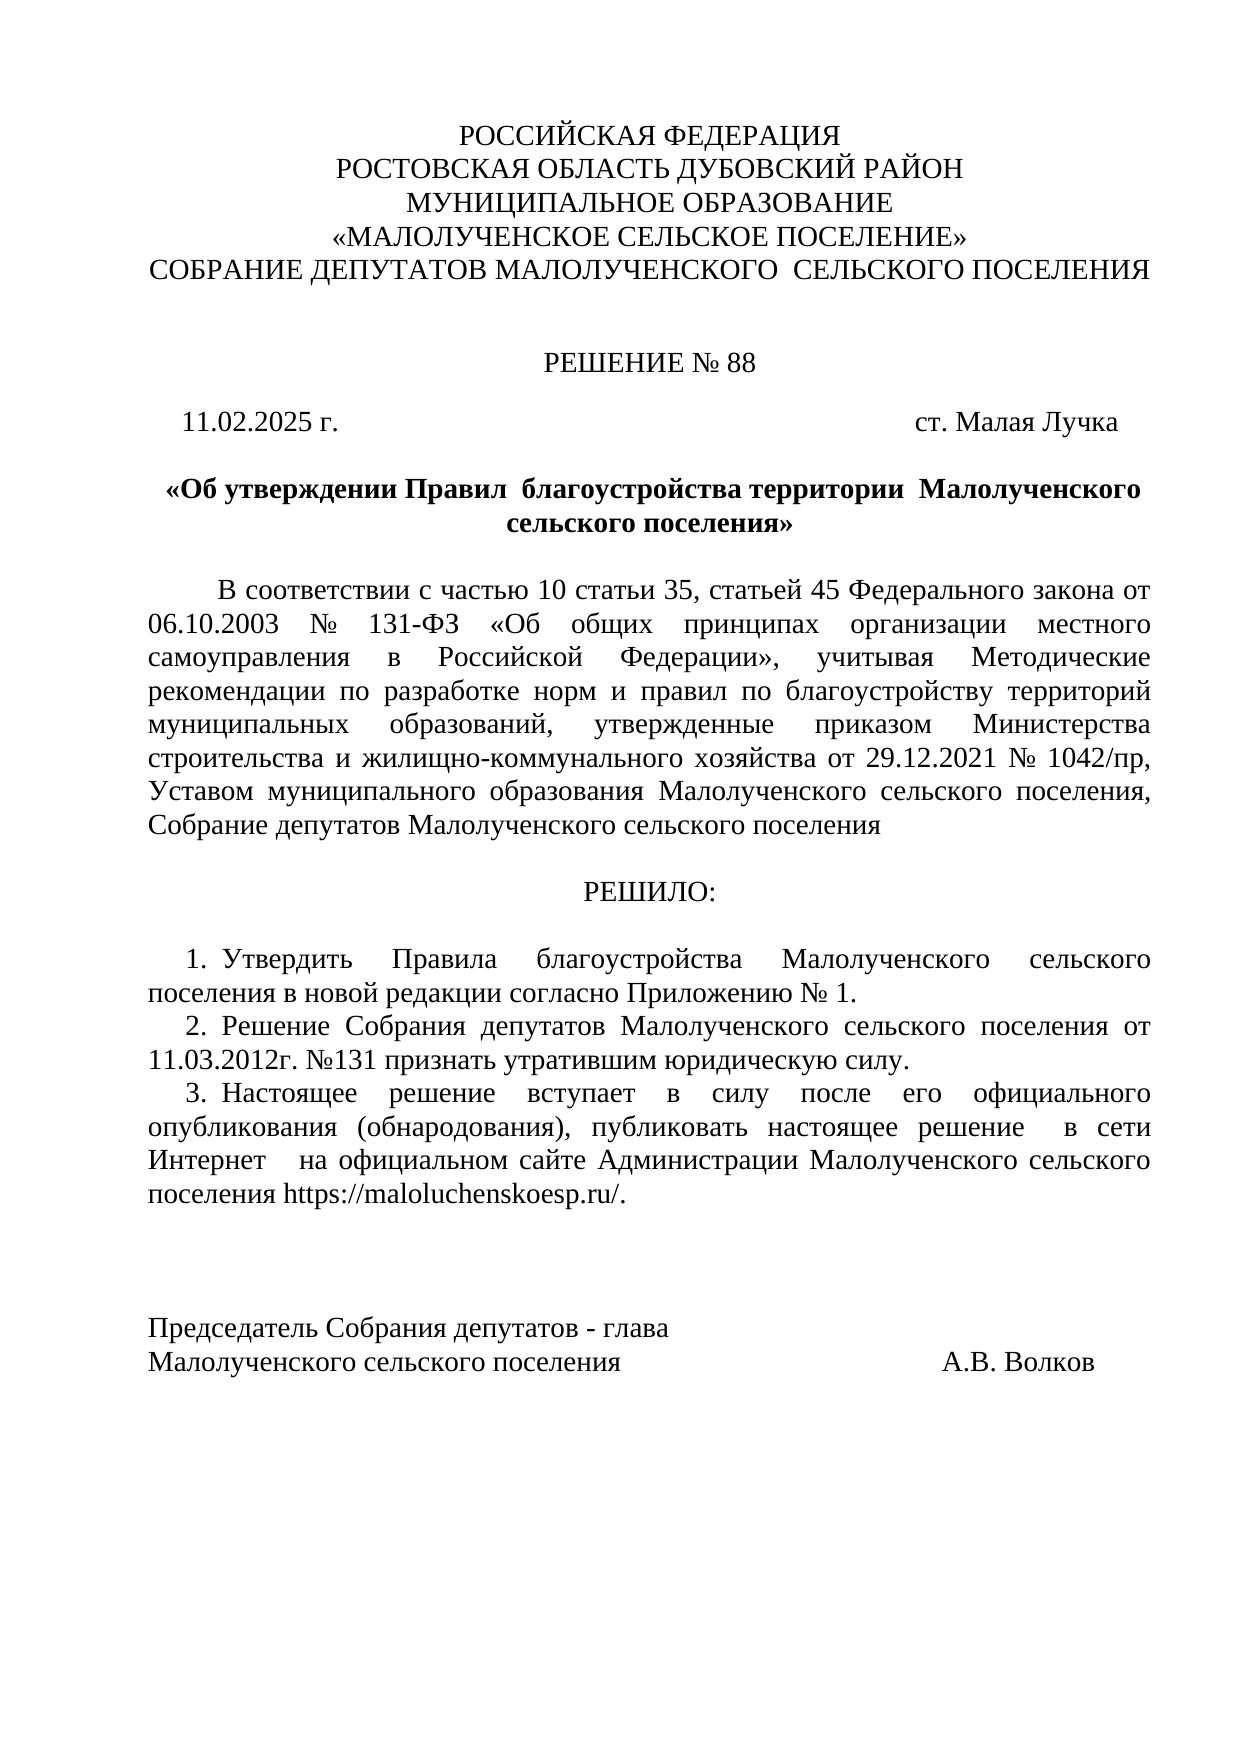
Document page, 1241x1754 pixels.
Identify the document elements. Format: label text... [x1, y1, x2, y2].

text СОБРАНИЕ ДЕПУТАТОВ МАЛОЛУЧЕНСКОГО СЕЛЬСКОГО ПОСЕЛЕНИЯ [148, 252, 1152, 286]
list Утвердить Правила благоустройства Малолученского сельского поселения в новой редакции согласно Приложению № 1. [148, 941, 1152, 1008]
text «Об утверждении Правил благоустройства территории Малолученского сельского поселения» [148, 472, 1152, 539]
text Председатель Собрания депутатов - глава [148, 1310, 1152, 1344]
list Решение Собрания депутатов Малолученского сельского поселения от 11.03.2012г. №131 признать утратившим юридическую силу. [148, 1008, 1152, 1075]
text РОССИЙСКАЯ ФЕДЕРАЦИЯ [148, 118, 1152, 152]
text РЕШИЛО: [148, 874, 1152, 908]
text «МАЛОЛУЧЕНСКОЕ СЕЛЬСКОЕ ПОСЕЛЕНИЕ» [148, 219, 1152, 252]
text 11.02.2025 г. ст. Малая Лучка [148, 404, 1152, 438]
list Настоящее решение вступает в силу после его официального опубликования (обнародования), публиковать настоящее решение в сети Интернет на официальном сайте Администрации Малолученского сельского поселения https://maloluchenskoesp.ru/. [148, 1075, 1152, 1209]
text РЕШЕНИЕ № 88 [148, 345, 1152, 379]
text РОСТОВСКАЯ ОБЛАСТЬ ДУБОВСКИЙ РАЙОН [148, 152, 1152, 185]
text Малолученского сельского поселения А.В. Волков [148, 1344, 1152, 1377]
text МУНИЦИПАЛЬНОЕ ОБРАЗОВАНИЕ [148, 185, 1152, 219]
text В соответствии с частью 10 статьи 35, статьей 45 Федерального закона от 06.10.2003 № 131-ФЗ «Об общих принципах организации местного самоуправления в Российской Федерации», учитывая Методические рекомендации по разработке норм и правил по благоустройству территорий муниципальных образований, утвержденные приказом Министерства строительства и жилищно-коммунального хозяйства от 29.12.2021 № 1042/пр, Уставом муниципального образования Малолученского сельского поселения, Собрание депутатов Малолученского сельского поселения [148, 572, 1152, 841]
